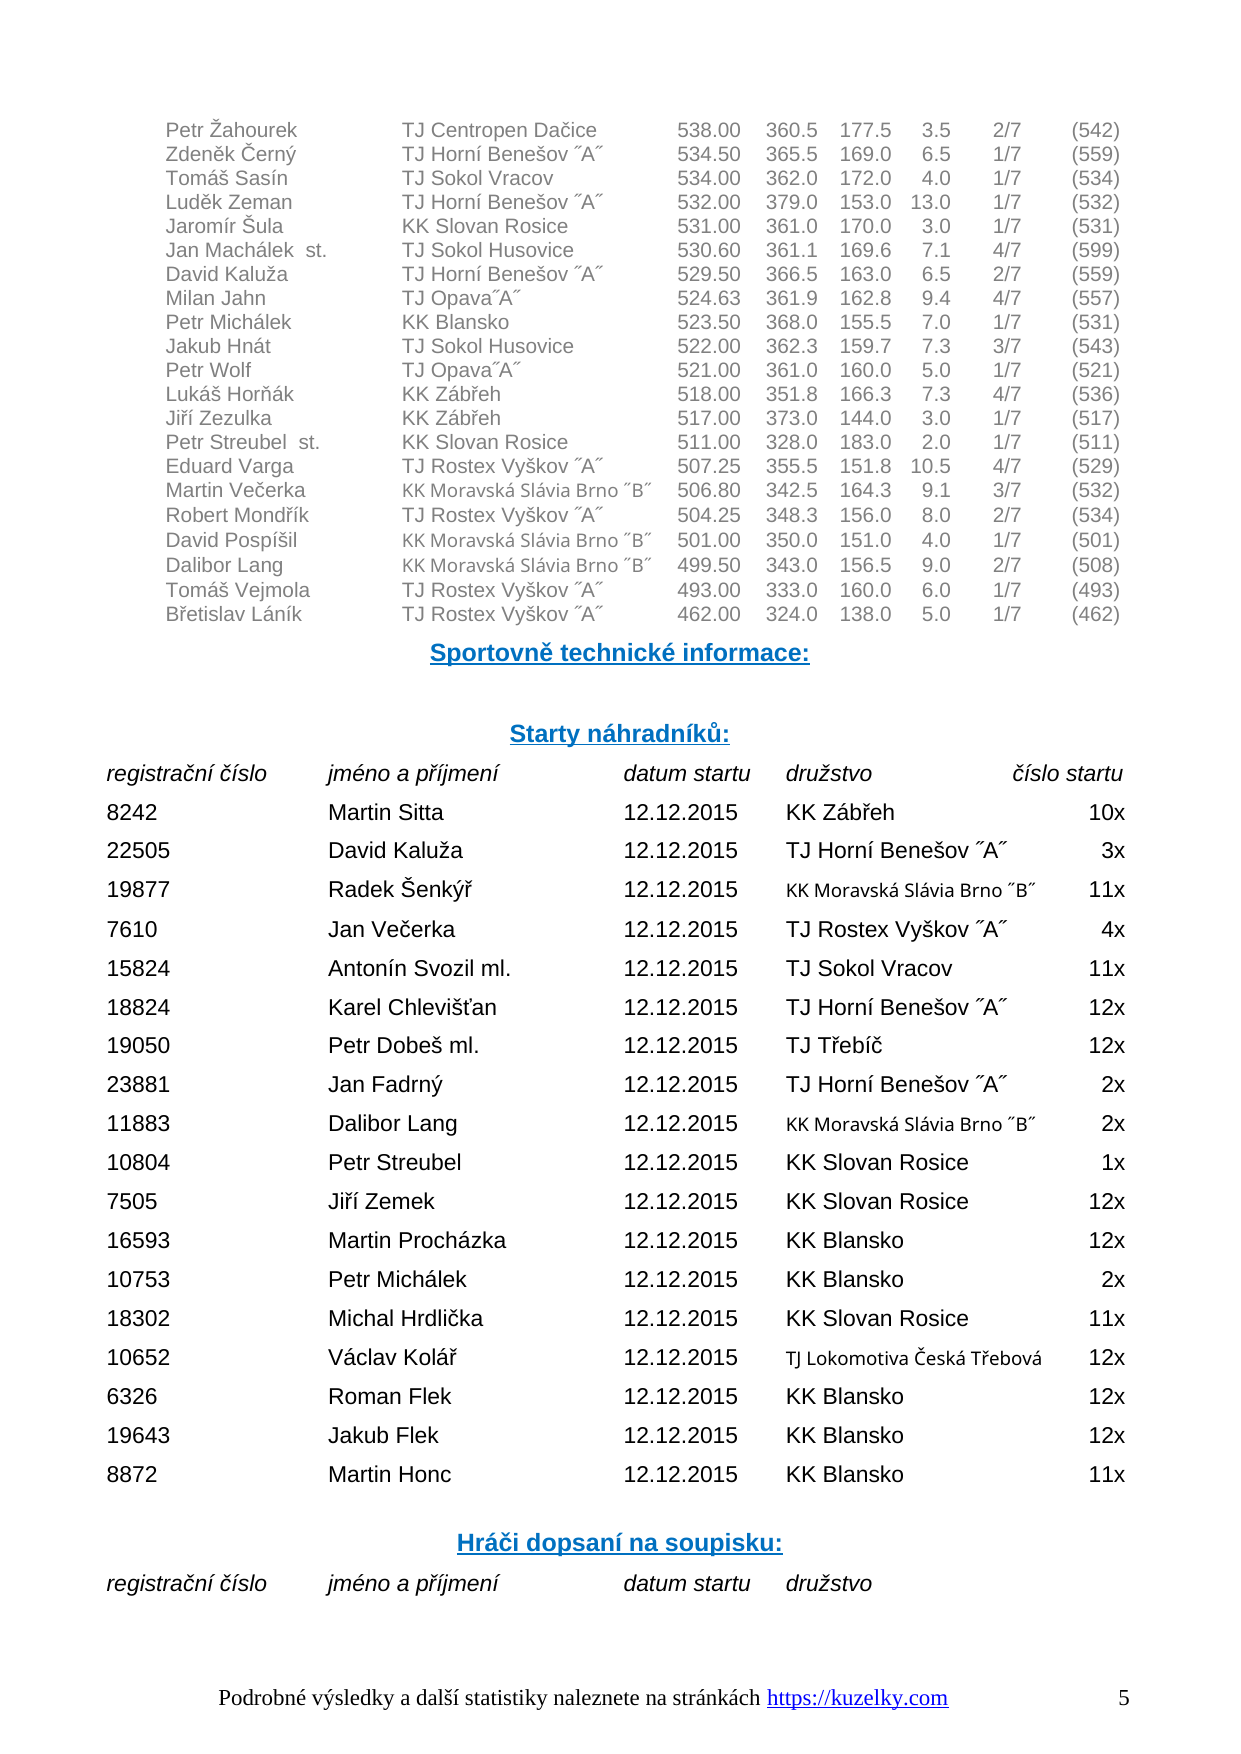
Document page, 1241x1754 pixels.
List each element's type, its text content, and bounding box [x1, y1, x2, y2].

text David Kaluža TJ Horní Benešov ˝A˝ 529.50 366.5 163.0 6.5 2/7 (559) [106, 262, 1134, 286]
text 8242 Martin Sitta 12.12.2015 KK Zábřeh 10x [106, 799, 1134, 825]
text Tomáš Sasín TJ Sokol Vracov 534.00 362.0 172.0 4.0 1/7 (534) [106, 166, 1134, 190]
text Petr Žahourek TJ Centropen Dačice 538.00 360.5 177.5 3.5 2/7 (542) [106, 118, 1134, 142]
text Petr Streubel st. KK Slovan Rosice 511.00 328.0 183.0 2.0 1/7 (511) [106, 429, 1134, 453]
text 16593 Martin Procházka 12.12.2015 KK Blansko 12x [106, 1227, 1134, 1253]
text Zdeněk Černý TJ Horní Benešov ˝A˝ 534.50 365.5 169.0 6.5 1/7 (559) [106, 142, 1134, 166]
text 10753 Petr Michálek 12.12.2015 KK Blansko 2x [106, 1266, 1134, 1292]
text 19643 Jakub Flek 12.12.2015 KK Blansko 12x [106, 1422, 1134, 1448]
text 15824 Antonín Svozil ml. 12.12.2015 TJ Sokol Vracov 11x [106, 954, 1134, 981]
text 7610 Jan Večerka 12.12.2015 TJ Rostex Vyškov ˝A˝ 4x [106, 916, 1134, 942]
text Jan Machálek st. TJ Sokol Husovice 530.60 361.1 169.6 7.1 4/7 (599) [106, 238, 1134, 262]
text Robert Mondřík TJ Rostex Vyškov ˝A˝ 504.25 348.3 156.0 8.0 2/7 (534) [106, 503, 1134, 527]
text Luděk Zeman TJ Horní Benešov ˝A˝ 532.00 379.0 153.0 13.0 1/7 (532) [106, 190, 1134, 214]
text 18824 Karel Chlevišťan 12.12.2015 TJ Horní Benešov ˝A˝ 12x [106, 993, 1134, 1020]
text Milan Jahn TJ Opava˝A˝ 524.63 361.9 162.8 9.4 4/7 (557) [106, 286, 1134, 310]
text 22505 David Kaluža 12.12.2015 TJ Horní Benešov ˝A˝ 3x [106, 837, 1134, 864]
text registrační číslo jméno a příjmení datum startu družstvo číslo startu [106, 760, 1134, 786]
text Jaromír Šula KK Slovan Rosice 531.00 361.0 170.0 3.0 1/7 (531) [106, 214, 1134, 238]
text 10652 Václav Kolář 12.12.2015 TJ Lokomotiva Česká Třebová 12x [106, 1344, 1134, 1371]
text Dalibor Lang KK Moravská Slávia Brno ˝B˝ 499.50 343.0 156.5 9.0 2/7 (508) [106, 552, 1134, 578]
text Petr Michálek KK Blansko 523.50 368.0 155.5 7.0 1/7 (531) [106, 310, 1134, 334]
text David Pospíšil KK Moravská Slávia Brno ˝B˝ 501.00 350.0 151.0 4.0 1/7 (501) [106, 527, 1134, 552]
text Jakub Hnát TJ Sokol Husovice 522.00 362.3 159.7 7.3 3/7 (543) [106, 334, 1134, 358]
text Jiří Zezulka KK Zábřeh 517.00 373.0 144.0 3.0 1/7 (517) [106, 406, 1134, 429]
text 11883 Dalibor Lang 12.12.2015 KK Moravská Slávia Brno ˝B˝ 2x [106, 1110, 1134, 1137]
text Hráči dopsaní na soupisku: [94, 1499, 1145, 1557]
text 10804 Petr Streubel 12.12.2015 KK Slovan Rosice 1x [106, 1149, 1134, 1176]
text 7505 Jiří Zemek 12.12.2015 KK Slovan Rosice 12x [106, 1188, 1134, 1214]
text Břetislav Láník TJ Rostex Vyškov ˝A˝ 462.00 324.0 138.0 5.0 1/7 (462) [106, 602, 1134, 626]
text Sportovně technické informace: [94, 638, 1145, 667]
text Eduard Varga TJ Rostex Vyškov ˝A˝ 507.25 355.5 151.8 10.5 4/7 (529) [106, 453, 1134, 477]
text Lukáš Horňák KK Zábřeh 518.00 351.8 166.3 7.3 4/7 (536) [106, 382, 1134, 406]
text 18302 Michal Hrdlička 12.12.2015 KK Slovan Rosice 11x [106, 1305, 1134, 1331]
text Petr Wolf TJ Opava˝A˝ 521.00 361.0 160.0 5.0 1/7 (521) [106, 358, 1134, 382]
text Tomáš Vejmola TJ Rostex Vyškov ˝A˝ 493.00 333.0 160.0 6.0 1/7 (493) [106, 578, 1134, 602]
text Martin Večerka KK Moravská Slávia Brno ˝B˝ 506.80 342.5 164.3 9.1 3/7 (532) [106, 477, 1134, 503]
text 8872 Martin Honc 12.12.2015 KK Blansko 11x [106, 1461, 1134, 1487]
text 6326 Roman Flek 12.12.2015 KK Blansko 12x [106, 1383, 1134, 1409]
text 23881 Jan Fadrný 12.12.2015 TJ Horní Benešov ˝A˝ 2x [106, 1071, 1134, 1097]
text 19050 Petr Dobeš ml. 12.12.2015 TJ Třebíč 12x [106, 1032, 1134, 1059]
text Starty náhradníků: [94, 718, 1145, 747]
text registrační číslo jméno a příjmení datum startu družstvo [106, 1569, 1134, 1596]
text 19877 Radek Šenkýř 12.12.2015 KK Moravská Slávia Brno ˝B˝ 11x [106, 876, 1134, 903]
